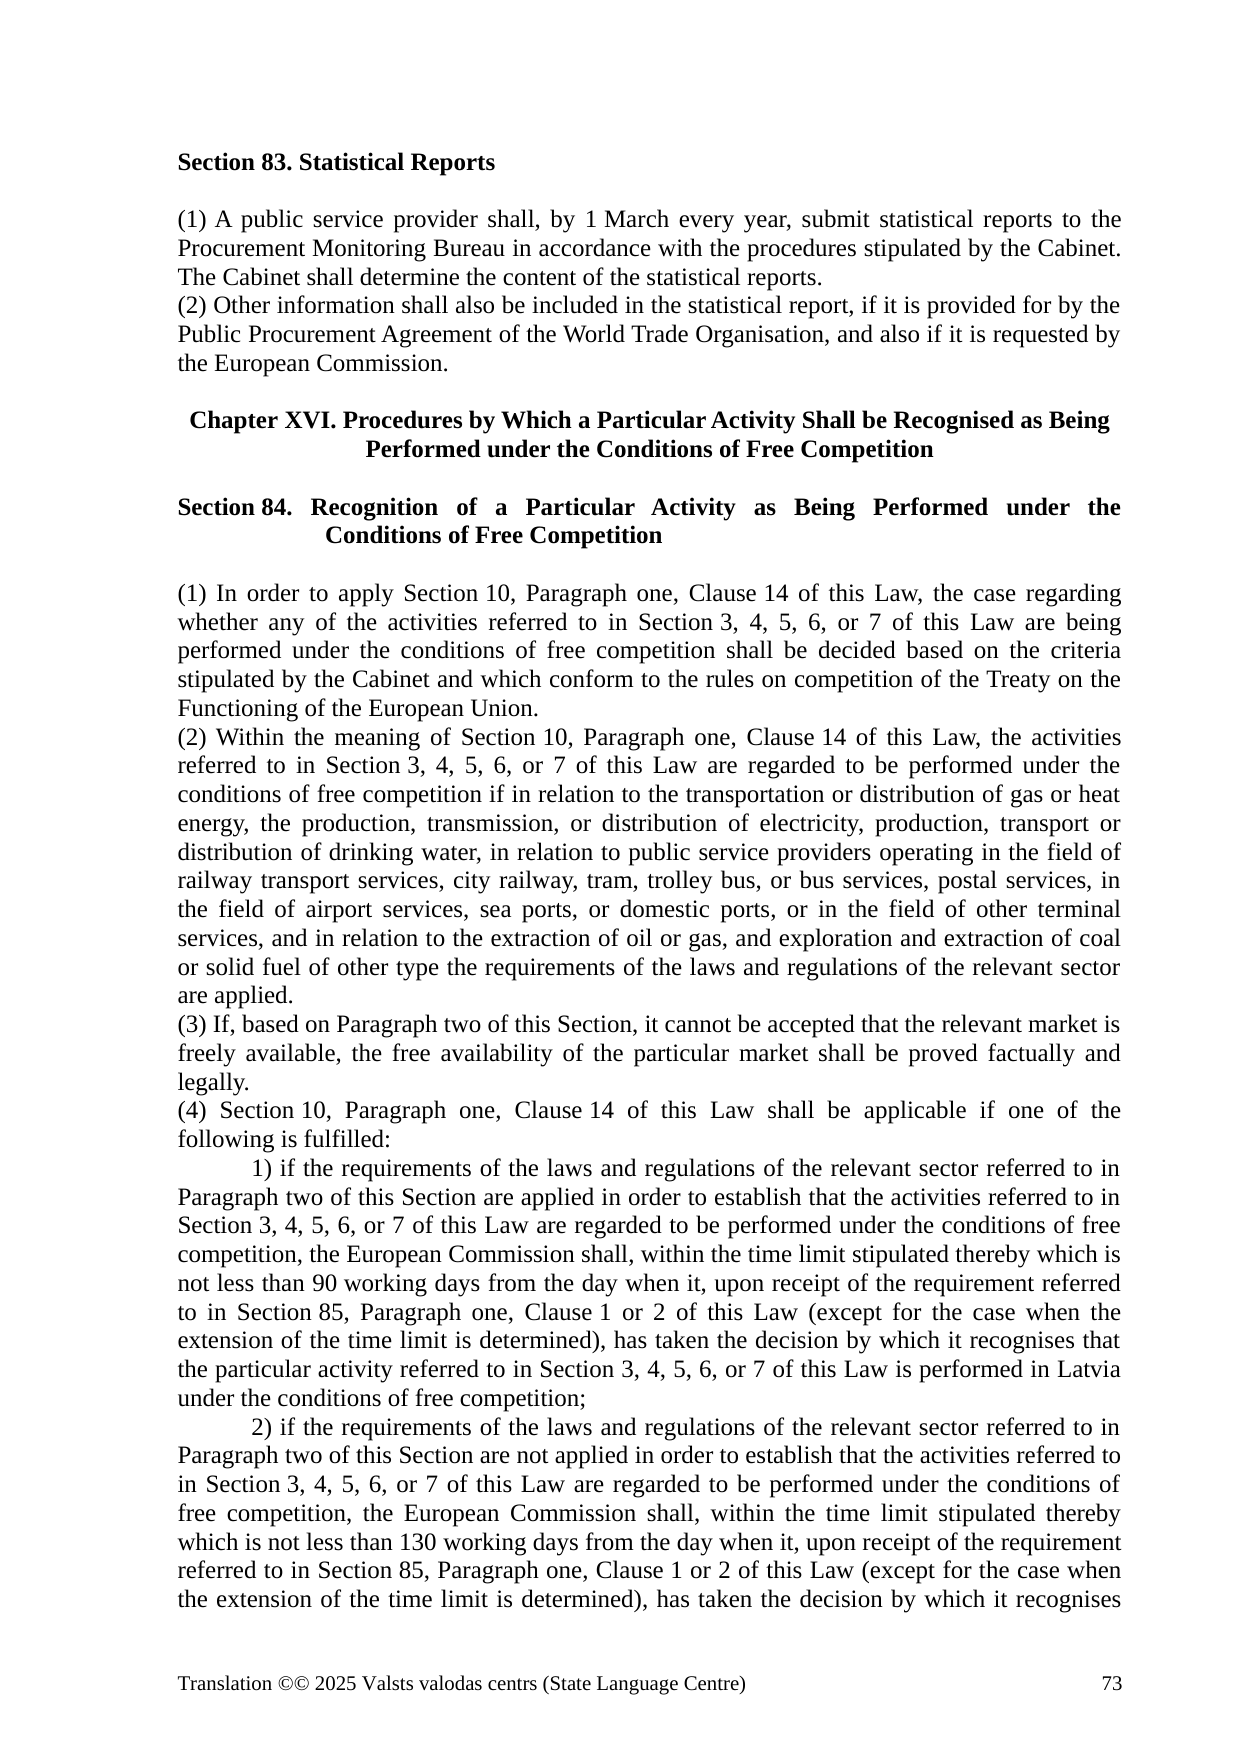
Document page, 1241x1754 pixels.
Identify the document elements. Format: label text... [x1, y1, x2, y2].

text (1) In order to apply Section 10, Paragraph one, Clause 14 of this Law, the case regarding whether any of the activities referred to in Section 3, 4, 5, 6, or 7 of this Law are being performed under the conditions of free competition shall be decided based on the criteria stipulated by the Cabinet and which conform to the rules on competition of the Treaty on the Functioning of the European Union. [177, 578, 1122, 722]
text (3) If, based on Paragraph two of this Section, it cannot be accepted that the relevant market is freely available, the free availability of the particular market shall be proved factually and legally. [177, 1009, 1122, 1096]
text Section 84. Recognition of a Particular Activity as Being Performed under the Conditions of Free Competition [177, 492, 1122, 549]
text Chapter XVI. Procedures by Which a Particular Activity Shall be Recognised as Being Performed under the Conditions of Free Competition [177, 406, 1122, 463]
text (2) Other information shall also be included in the statistical report, if it is provided for by the Public Procurement Agreement of the World Trade Organisation, and also if it is requested by the European Commission. [177, 291, 1122, 377]
text Section 83. Statistical Reports [177, 147, 1122, 176]
text (2) Within the meaning of Section 10, Paragraph one, Clause 14 of this Law, the activities referred to in Section 3, 4, 5, 6, or 7 of this Law are regarded to be performed under the conditions of free competition if in relation to the transportation or distribution of gas or heat energy, the production, transmission, or distribution of electricity, production, transport or distribution of drinking water, in relation to public service providers operating in the field of railway transport services, city railway, tram, trolley bus, or bus services, postal services, in the field of airport services, sea ports, or domestic ports, or in the field of other terminal services, and in relation to the extraction of oil or gas, and exploration and extraction of coal or solid fuel of other type the requirements of the laws and regulations of the relevant sector are applied. [177, 722, 1122, 1009]
text (4) Section 10, Paragraph one, Clause 14 of this Law shall be applicable if one of the following is fulfilled: [177, 1096, 1122, 1153]
text (1) A public service provider shall, by 1 March every year, submit statistical reports to the Procurement Monitoring Bureau in accordance with the procedures stipulated by the Cabinet. The Cabinet shall determine the content of the statistical reports. [177, 204, 1122, 291]
text 1) if the requirements of the laws and regulations of the relevant sector referred to in Paragraph two of this Section are applied in order to establish that the activities referred to in Section 3, 4, 5, 6, or 7 of this Law are regarded to be performed under the conditions of free competition, the European Commission shall, within the time limit stipulated thereby which is not less than 90 working days from the day when it, upon receipt of the requirement referred to in Section 85, Paragraph one, Clause 1 or 2 of this Law (except for the case when the extension of the time limit is determined), has taken the decision by which it recognises that the particular activity referred to in Section 3, 4, 5, 6, or 7 of this Law is performed in Latvia under the conditions of free competition; [177, 1153, 1122, 1412]
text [177, 1412, 1122, 1613]
